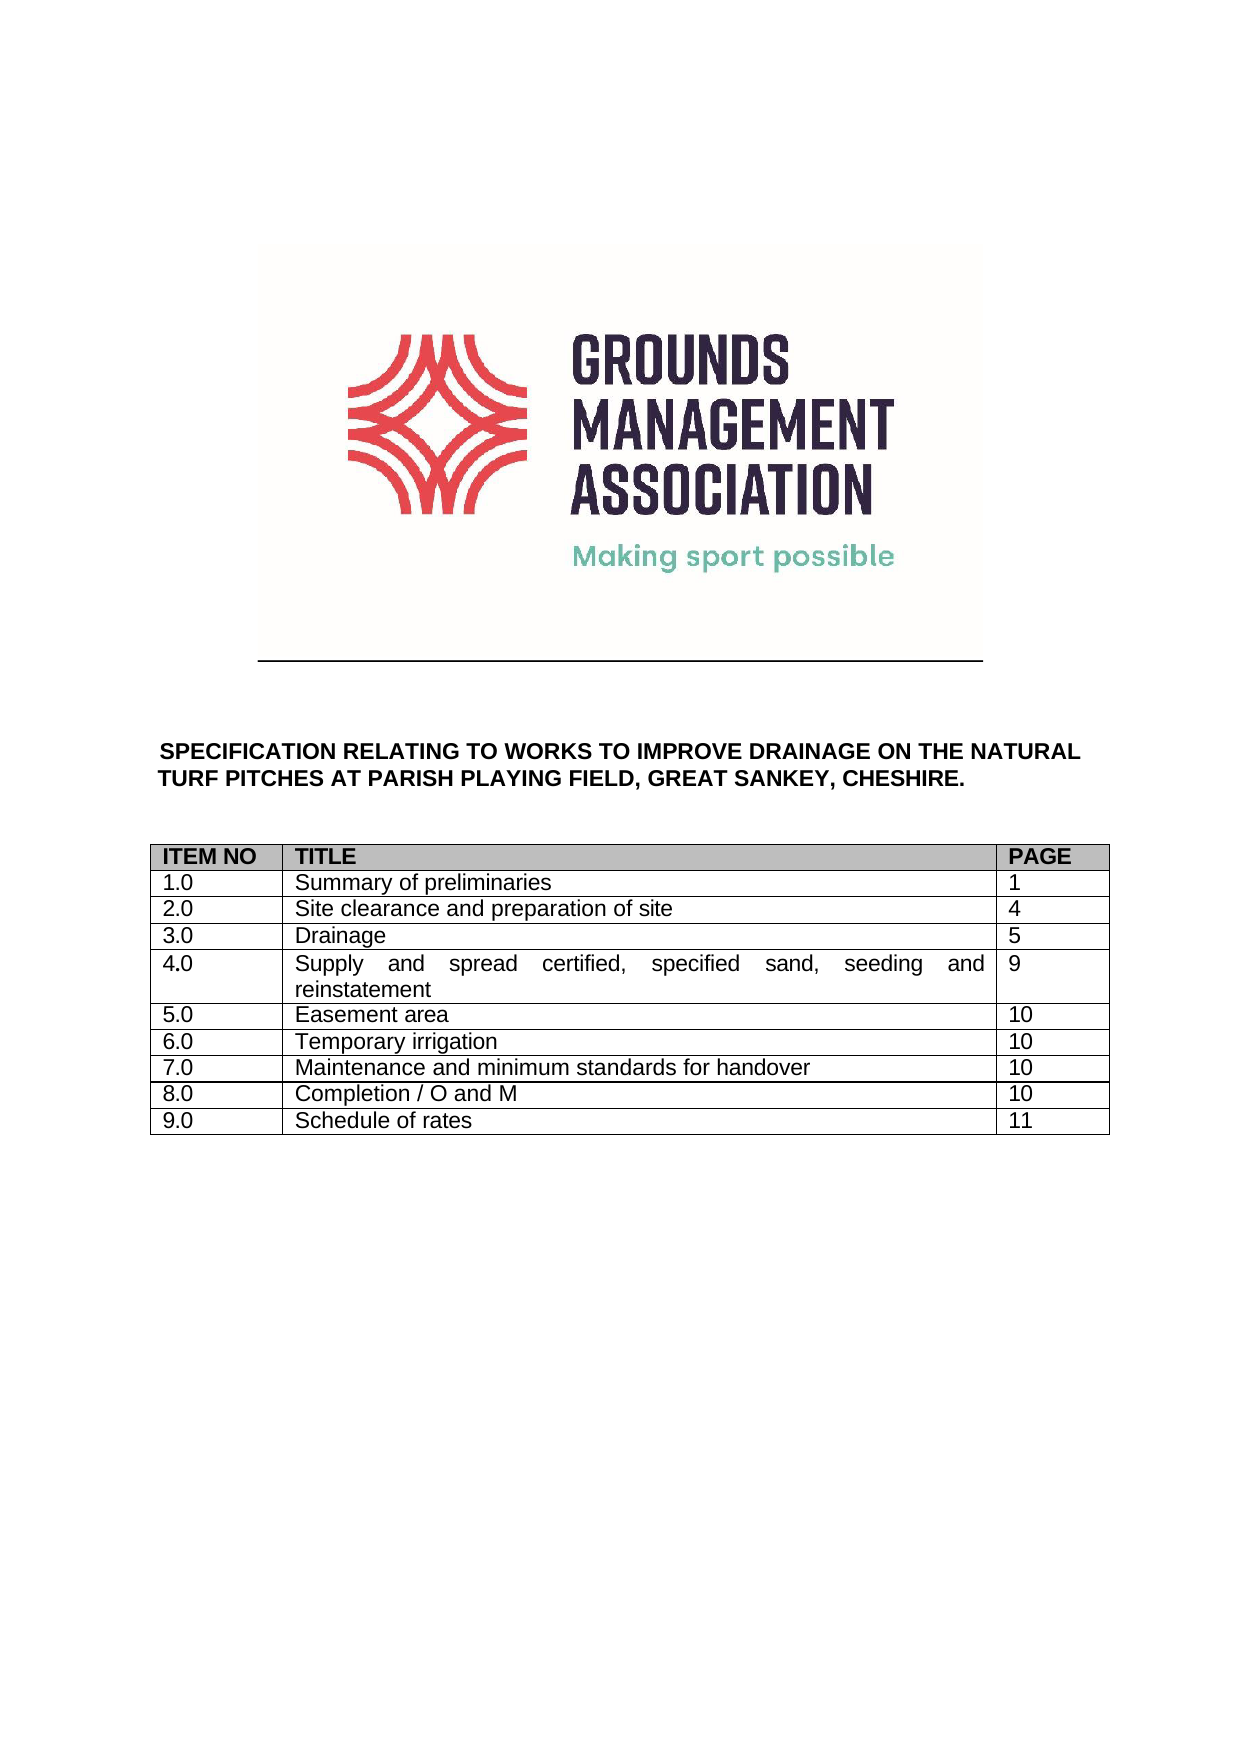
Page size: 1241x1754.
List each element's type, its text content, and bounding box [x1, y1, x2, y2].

table_cell 1 [997, 871, 1109, 896]
table_header PAGE [997, 845, 1109, 870]
table_header TITLE [283, 845, 996, 870]
table_cell 4.0 [151, 950, 282, 1003]
table_cell 1.0 [151, 871, 282, 896]
table_cell Schedule of rates [283, 1109, 996, 1134]
table_cell Summary of preliminaries [283, 871, 996, 896]
table_cell 9.0 [151, 1109, 282, 1134]
table_cell Maintenance and minimum standards for handover [283, 1056, 996, 1081]
table_cell 11 [997, 1109, 1109, 1134]
table_cell 10 [997, 1030, 1109, 1055]
table_cell Supply and spread certified, specified sand, seeding and reinstatement [283, 950, 996, 1003]
table_cell Completion / O and M [283, 1083, 996, 1108]
table_cell 8.0 [151, 1083, 282, 1108]
table_cell Temporary irrigation [283, 1030, 996, 1055]
table_cell 5 [997, 924, 1109, 949]
table_cell 10 [997, 1004, 1109, 1029]
table_cell 6.0 [151, 1030, 282, 1055]
table_cell 5.0 [151, 1004, 282, 1029]
table_header ITEM NO [151, 845, 282, 870]
table_cell 2.0 [151, 897, 282, 923]
table_cell 4 [997, 897, 1109, 923]
subtitle SPECIFICATION RELATING TO WORKS TO IMPROVE DRAINAGE ON THE NATURAL TURF PITCHES AT PARISH PLAYING FIELD, GREAT SANKEY, CHESHIRE. [157, 738, 1121, 791]
table_cell 9 [997, 950, 1109, 1003]
table_cell Site clearance and preparation of site [283, 897, 996, 923]
table_cell 10 [997, 1056, 1109, 1081]
table_cell Easement area [283, 1004, 996, 1029]
table_cell 3.0 [151, 924, 282, 949]
table_cell 10 [997, 1083, 1109, 1108]
table_cell Drainage [283, 924, 996, 949]
table_cell 7.0 [151, 1056, 282, 1081]
picture [257, 244, 984, 662]
